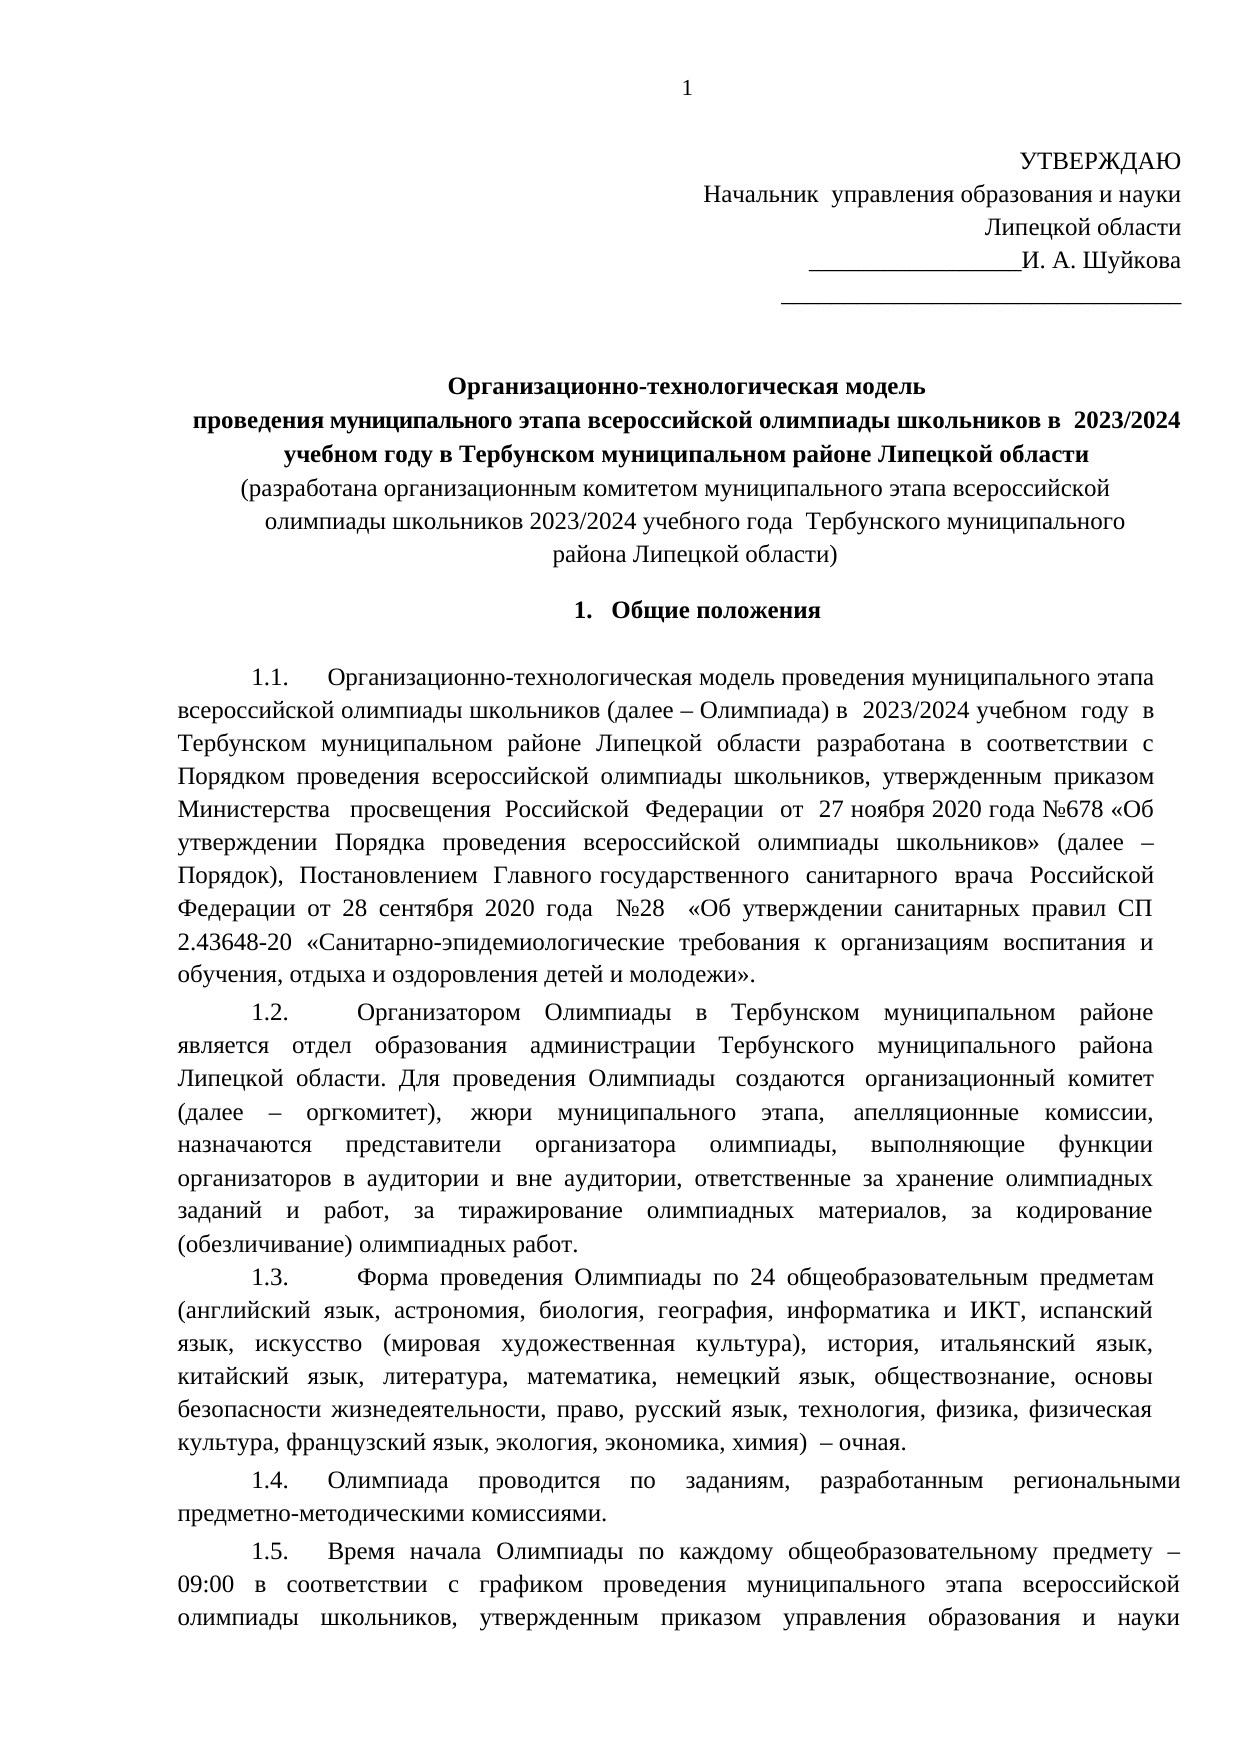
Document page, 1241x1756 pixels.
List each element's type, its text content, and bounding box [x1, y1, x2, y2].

text УТВЕРЖДАЮ [693, 146, 1181, 174]
text (разработана организационным комитетом муниципального этапа всероссийской олимпиады школьников 2023/2024 учебного года Тербунского муниципального района Липецкой области) [222, 473, 1127, 568]
subtitle Общие положения [574, 595, 1181, 624]
subtitle Организационно-технологическая модель [192, 371, 1181, 400]
text Начальник управления образования и науки Липецкой области [693, 179, 1181, 241]
text ________________________________ [693, 278, 1181, 307]
text _________________И. А. Шуйкова [693, 245, 1181, 273]
list Олимпиада проводится по заданиям, разработанным региональными предметно-методическими комиссиями. [177, 1465, 1181, 1527]
list Организатором Олимпиады в Тербунском муниципальном районе является отдел образования администрации Тербунского муниципального района Липецкой области. Для проведения Олимпиады создаются организационный комитет (далее – оргкомитет), жюри муниципального этапа, апелляционные комиссии, назначаются представители организатора олимпиады, выполняющие функции организаторов в аудитории и вне аудитории, ответственные за хранение олимпиадных заданий и работ, за тиражирование олимпиадных материалов, за кодирование (обезличивание) олимпиадных работ. [177, 997, 1154, 1257]
list Организационно-технологическая модель проведения муниципального этапа всероссийской олимпиады школьников (далее – Олимпиада) в 2023/2024 учебном году в Тербунском муниципальном районе Липецкой области разработана в соответствии с Порядком проведения всероссийской олимпиады школьников, утвержденным приказом Министерства просвещения Российской Федерации от 27 ноября 2020 года №678 «Об утверждении Порядка проведения всероссийской олимпиады школьников» (далее – Порядок), Постановлением Главного государственного санитарного врача Российской Федерации от 28 сентября 2020 года №28 «Об утверждении санитарных правил СП 2.43648-20 «Санитарно-эпидемиологические требования к организациям воспитания и обучения, отдыха и оздоровления детей и молодежи». [177, 662, 1154, 988]
list Форма проведения Олимпиады по 24 общеобразовательным предметам (английский язык, астрономия, биология, география, информатика и ИКТ, испанский язык, искусство (мировая художественная культура), история, итальянский язык, китайский язык, литература, математика, немецкий язык, обществознание, основы безопасности жизнедеятельности, право, русский язык, технология, физика, физическая культура, французский язык, экология, экономика, химия) – очная. [177, 1262, 1154, 1456]
text проведения муниципального этапа всероссийской олимпиады школьников в 2023/2024 учебном году в Тербунском муниципальном районе Липецкой области [192, 406, 1181, 467]
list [177, 1536, 1181, 1631]
